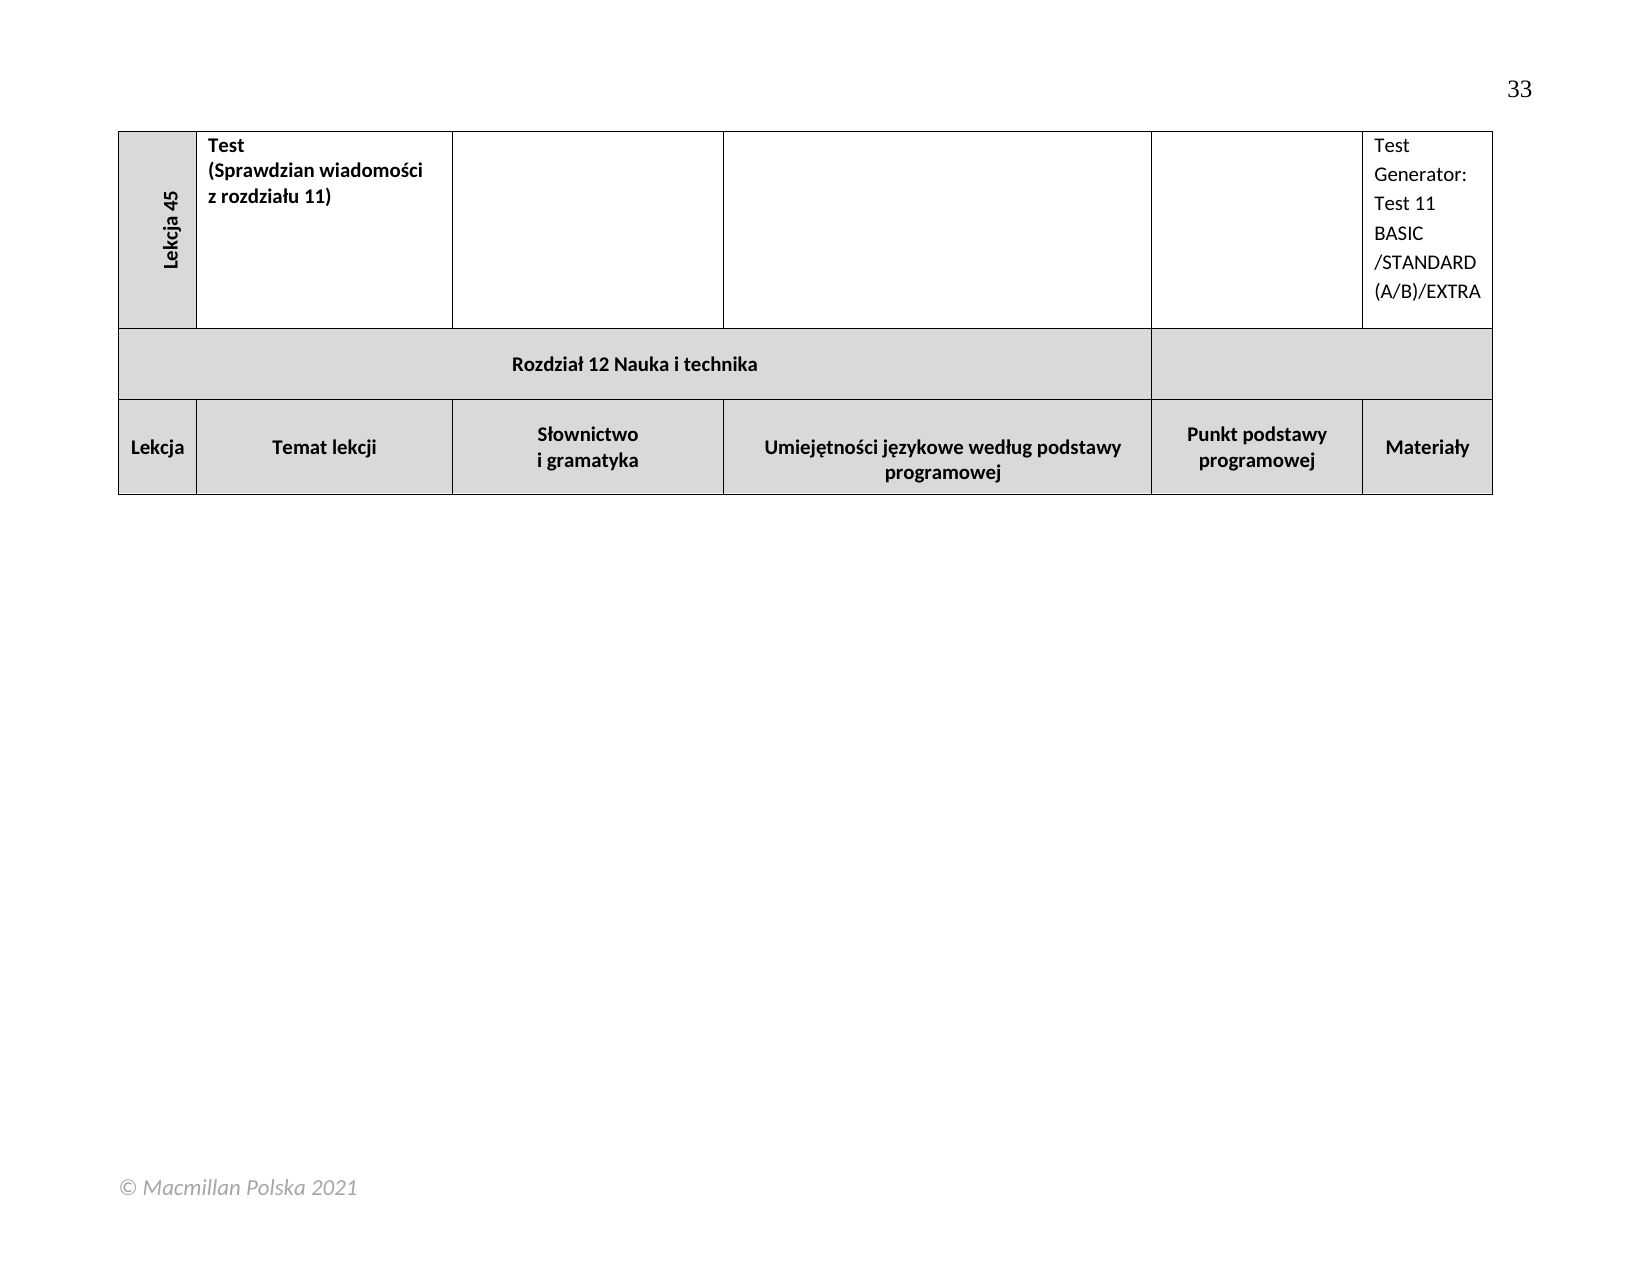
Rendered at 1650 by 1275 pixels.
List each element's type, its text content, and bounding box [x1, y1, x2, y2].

table_cell Umiejętności językowe według podstawy programowej [724, 400, 1151, 493]
table_cell Lekcja [119, 400, 196, 493]
table_cell Lekcja 45 [119, 132, 196, 328]
table_cell [1152, 329, 1492, 399]
table_cell Słownictwo i gramatyka [453, 400, 723, 493]
table_cell [1152, 132, 1362, 328]
table_cell Rozdział 12 Nauka i technika [119, 329, 1151, 399]
table_cell [453, 132, 723, 328]
table_cell Temat lekcji [197, 400, 452, 493]
table_cell [724, 132, 1151, 328]
table_cell Test (Sprawdzian wiadomości z rozdziału 11) [197, 132, 452, 328]
table_cell Test Generator: Test 11 BASIC /STANDARD (A/B)/EXTRA [1363, 132, 1492, 328]
table_cell Materiały [1363, 400, 1492, 493]
table_cell Punkt podstawy programowej [1152, 400, 1362, 493]
